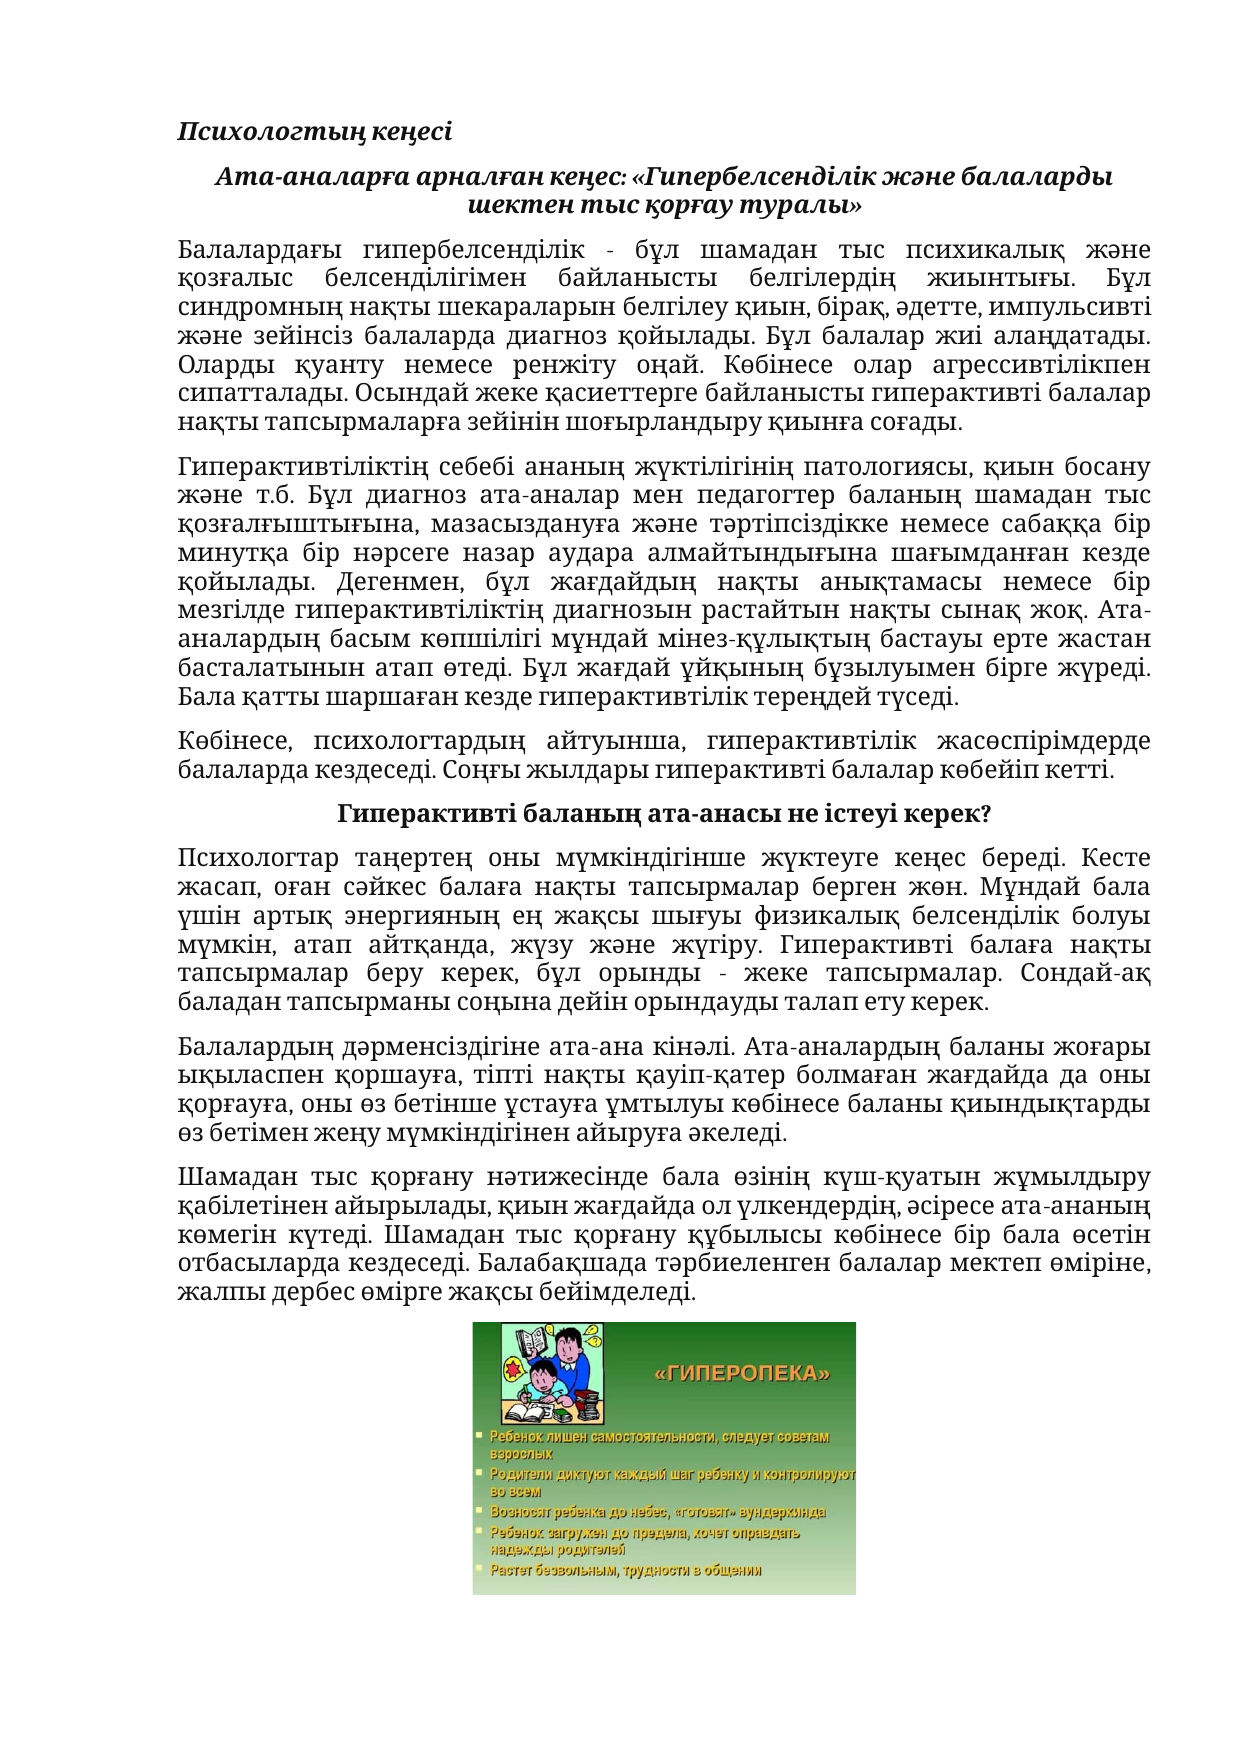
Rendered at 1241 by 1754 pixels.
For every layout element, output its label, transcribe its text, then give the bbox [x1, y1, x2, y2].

text Балалардың дәрменсіздігіне ата-ана кінәлі. Ата-аналардың баланы жоғары ықыласпен қоршауға, тіпті нақты қауіп-қатер болмаған жағдайда да оны қорғауға, оны өз бетінше ұстауға ұмтылуы көбінесе баланы қиындықтарды өз бетімен жеңу мүмкіндігінен айыруға әкеледі. [177, 1032, 1152, 1147]
text Гиперактивті баланың ата-анасы не істеуі керек? [177, 800, 1152, 829]
text Шамадан тыс қорғану нәтижесінде бала өзінің күш-қуатын жұмылдыру қабілетінен айырылады, қиын жағдайда ол үлкендердің, әсіресе ата-ананың көмегін күтеді. Шамадан тыс қорғану құбылысы көбінесе бір бала өсетін отбасыларда кездеседі. Балабақшада тәрбиеленген балалар мектеп өміріне, жалпы дербес өмірге жақсы бейімделеді. [177, 1163, 1152, 1307]
text Гиперактивтіліктің себебі ананың жүктілігінің патологиясы, қиын босану және т.б. Бұл диагноз ата-аналар мен педагогтер баланың шамадан тыс қозғалғыштығына, мазасыздануға және тәртіпсіздікке немесе сабаққа бір минутқа бір нәрсеге назар аудара алмайтындығына шағымданған кезде қойылады. Дегенмен, бұл жағдайдың нақты анықтамасы немесе бір мезгілде гиперактивтіліктің диагнозын растайтын нақты сынақ жоқ. Ата-аналардың басым көпшілігі мұндай мінез-құлықтың бастауы ерте жастан басталатынын атап өтеді. Бұл жағдай ұйқының бұзылуымен бірге жүреді. Бала қатты шаршаған кезде гиперактивтілік тереңдей түседі. [177, 452, 1152, 711]
text Балалардағы гипербелсенділік - бұл шамадан тыс психикалық және қозғалыс белсенділігімен байланысты белгілердің жиынтығы. Бұл синдромның нақты шекараларын белгілеу қиын, бірақ, әдетте, импульсивті және зейінсіз балаларда диагноз қойылады. Бұл балалар жиі алаңдатады. Оларды қуанту немесе ренжіту оңай. Көбінесе олар агрессивтілікпен сипатталады. Осындай жеке қасиеттерге байланысты гиперактивті балалар нақты тапсырмаларға зейінін шоғырландыру қиынға соғады. [177, 236, 1152, 437]
text Психологтың кеңесі [177, 118, 1152, 147]
text Ата-аналарға арналған кеңес: «Гипербелсенділік және балаларды шектен тыс қорғау туралы» [177, 162, 1152, 220]
text Көбінесе, психологтардың айтуынша, гиперактивтілік жасөспірімдерде балаларда кездеседі. Соңғы жылдары гиперактивті балалар көбейіп кетті. [177, 727, 1152, 784]
picture [472, 1322, 857, 1595]
text Психологтар таңертең оны мүмкіндігінше жүктеуге кеңес береді. Кесте жасап, оған сәйкес балаға нақты тапсырмалар берген жөн. Мұндай бала үшін артық энергияның ең жақсы шығуы физикалық белсенділік болуы мүмкін, атап айтқанда, жүзу және жүгіру. Гиперактивті балаға нақты тапсырмалар беру керек, бұл орынды - жеке тапсырмалар. Сондай-ақ баладан тапсырманы соңына дейін орындауды талап ету керек. [177, 844, 1152, 1017]
